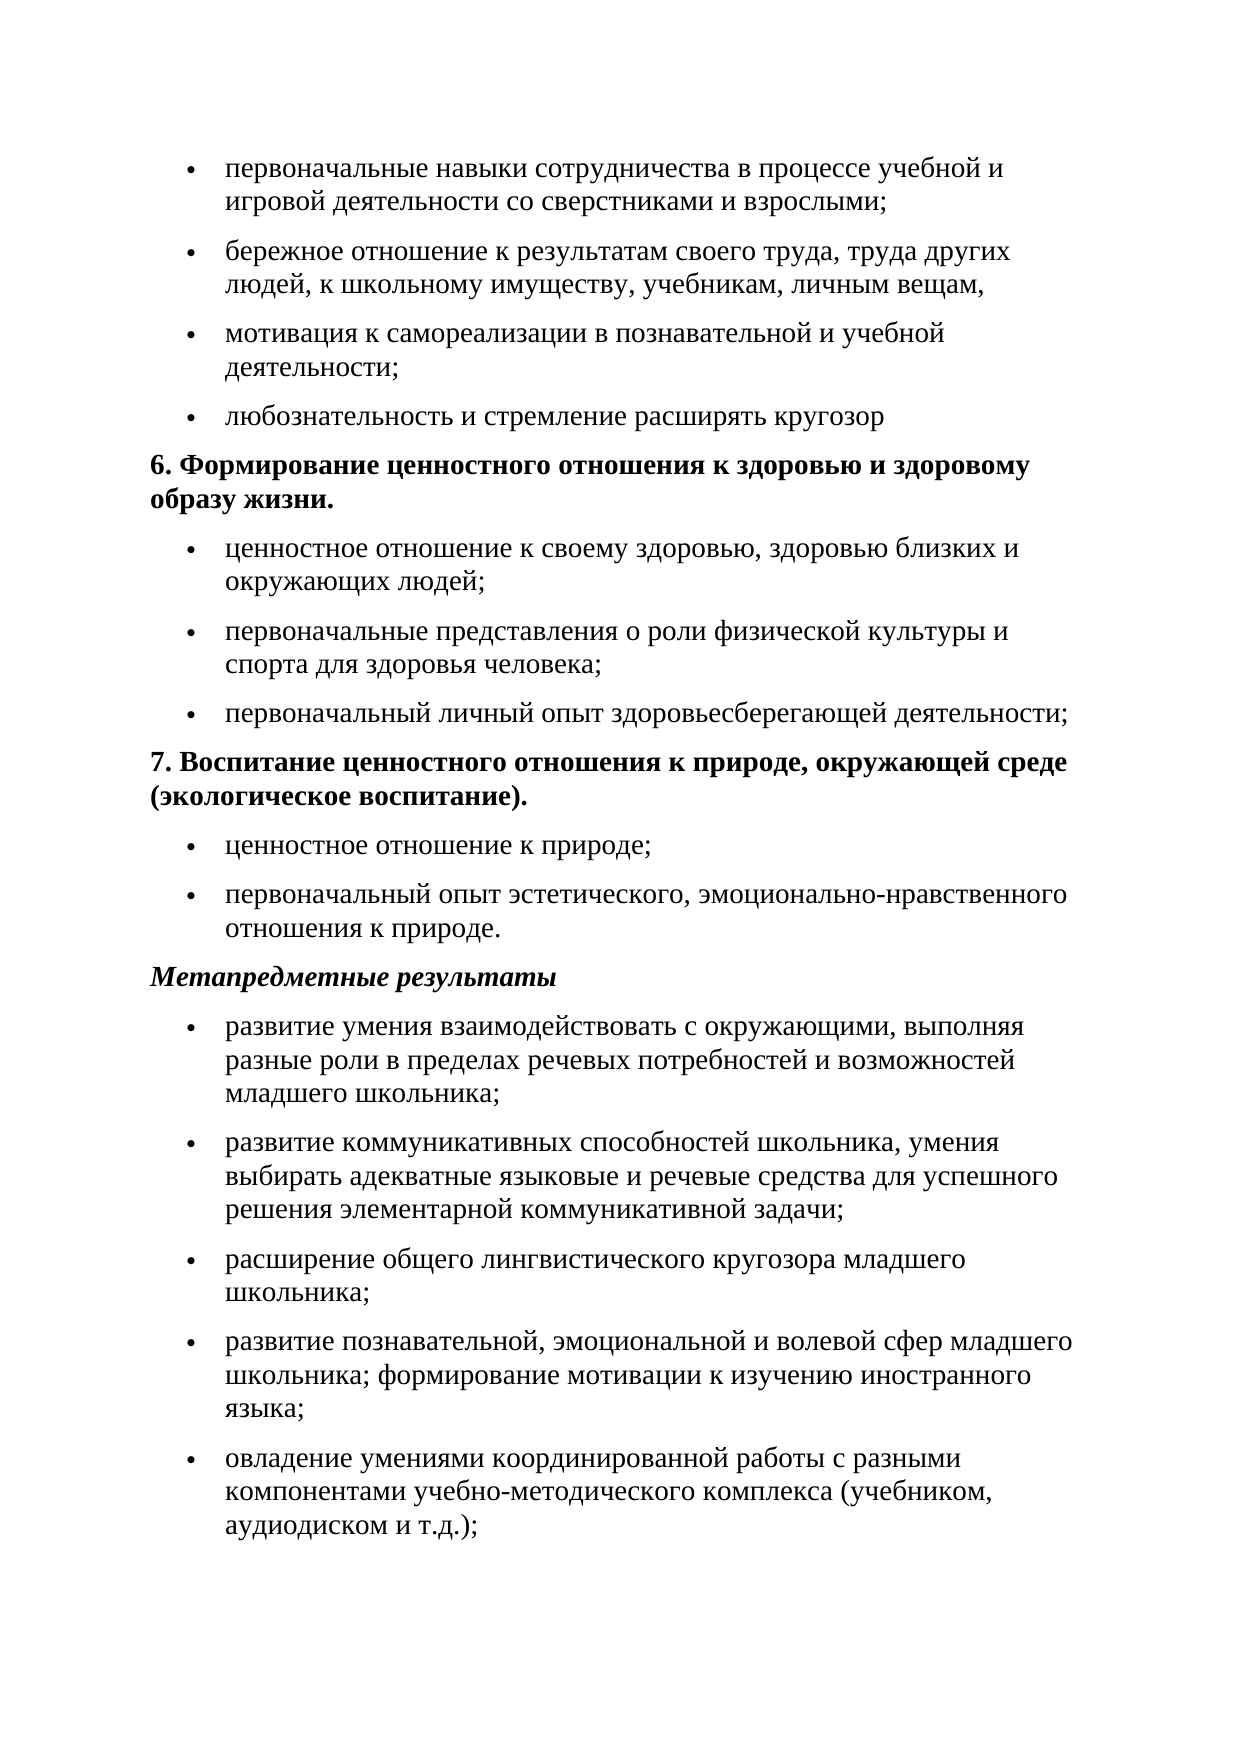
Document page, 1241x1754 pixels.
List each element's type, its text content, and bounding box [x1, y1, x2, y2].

list расширение общего лингвистического кругозора младшего школьника; [187, 1241, 1090, 1308]
list развитие умения взаимодействовать с окружающими, выполняя разные роли в пределах речевых потребностей и возможностей младшего школьника; [187, 1008, 1090, 1109]
list первоначальные навыки сотрудничества в процессе учебной и игровой деятельности со сверстниками и взрослыми; [187, 150, 1090, 217]
list развитие коммуникативных способностей школьника, умения выбирать адекватные языковые и речевые средства для успешного решения элементарной коммуникативной задачи; [187, 1124, 1090, 1225]
list ценностное отношение к природе; [187, 827, 1090, 861]
text 6. Формирование ценностного отношения к здоровью и здоровому образу жизни. [150, 447, 1090, 514]
list развитие познавательной, эмоциональной и волевой сфер младшего школьника; формирование мотивации к изучению иностранного языка; [187, 1323, 1090, 1424]
list бережное отношение к результатам своего труда, труда других людей, к школьному имуществу, учебникам, личным вещам, [187, 233, 1090, 300]
list любознательность и стремление расширять кругозор [187, 398, 1090, 432]
text 7. Воспитание ценностного отношения к природе, окружающей среде (экологическое воспитание). [150, 744, 1090, 812]
list мотивация к самореализации в познавательной и учебной деятельности; [187, 315, 1090, 382]
list первоначальный опыт эстетического, эмоционально-нравственного отношения к природе. [187, 876, 1090, 943]
list ценностное отношение к своему здоровью, здоровью близких и окружающих людей; [187, 530, 1090, 597]
text Метапредметные результаты [150, 959, 1090, 993]
list первоначальный личный опыт здоровьесберегающей деятельности; [187, 695, 1090, 729]
list первоначальные представления о роли физической культуры и спорта для здоровья человека; [187, 613, 1090, 680]
list овладение умениями координированной работы с разными компонентами учебно-методического комплекса (учебником, аудиодиском и т.д.); [187, 1440, 1090, 1540]
